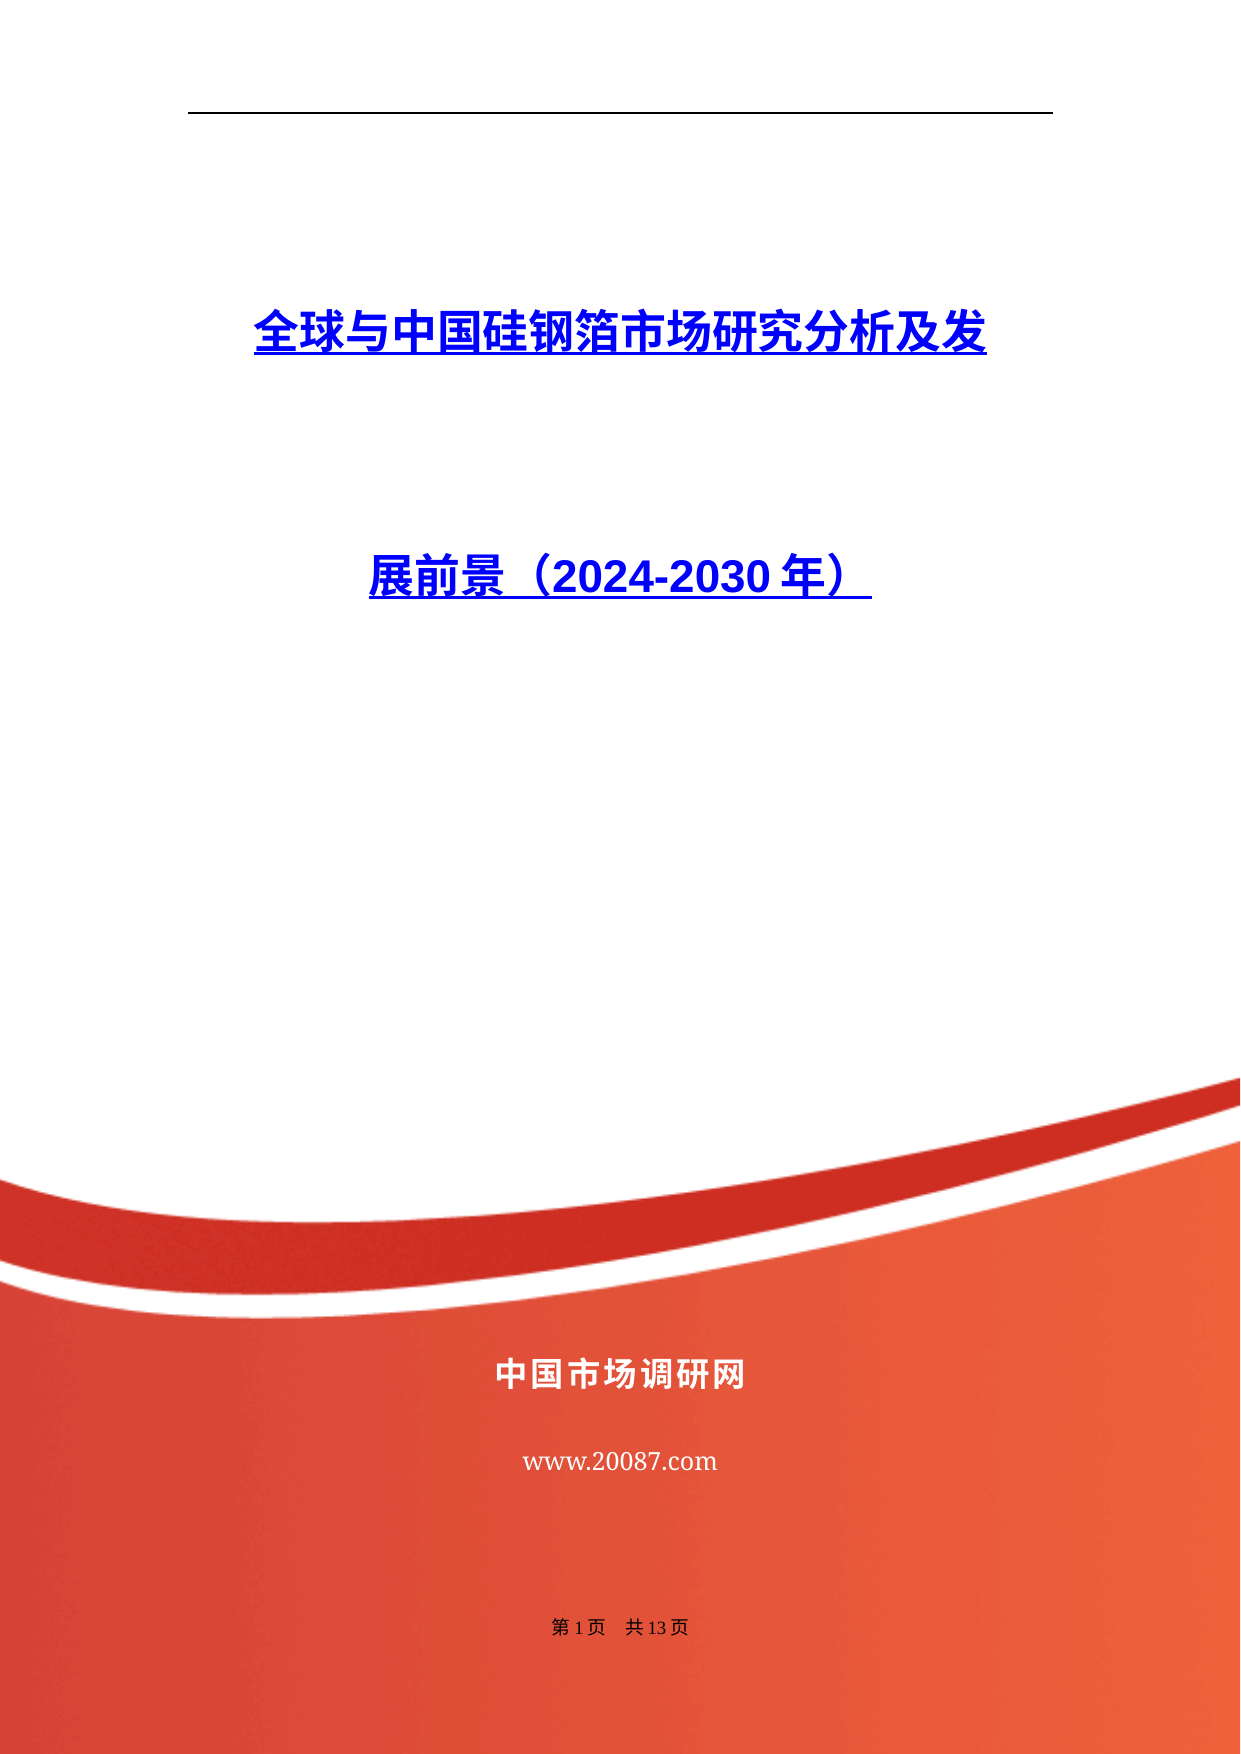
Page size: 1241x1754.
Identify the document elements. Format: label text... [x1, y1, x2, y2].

picture [0, 1006, 1241, 1754]
subtitle 中国市场调研网 [187, 1339, 1053, 1404]
table_header 全球与中国硅钢箔市场研究分析及发展前景（2024-2030年） [188, 207, 1053, 773]
text www.20087.com [187, 1428, 1053, 1493]
